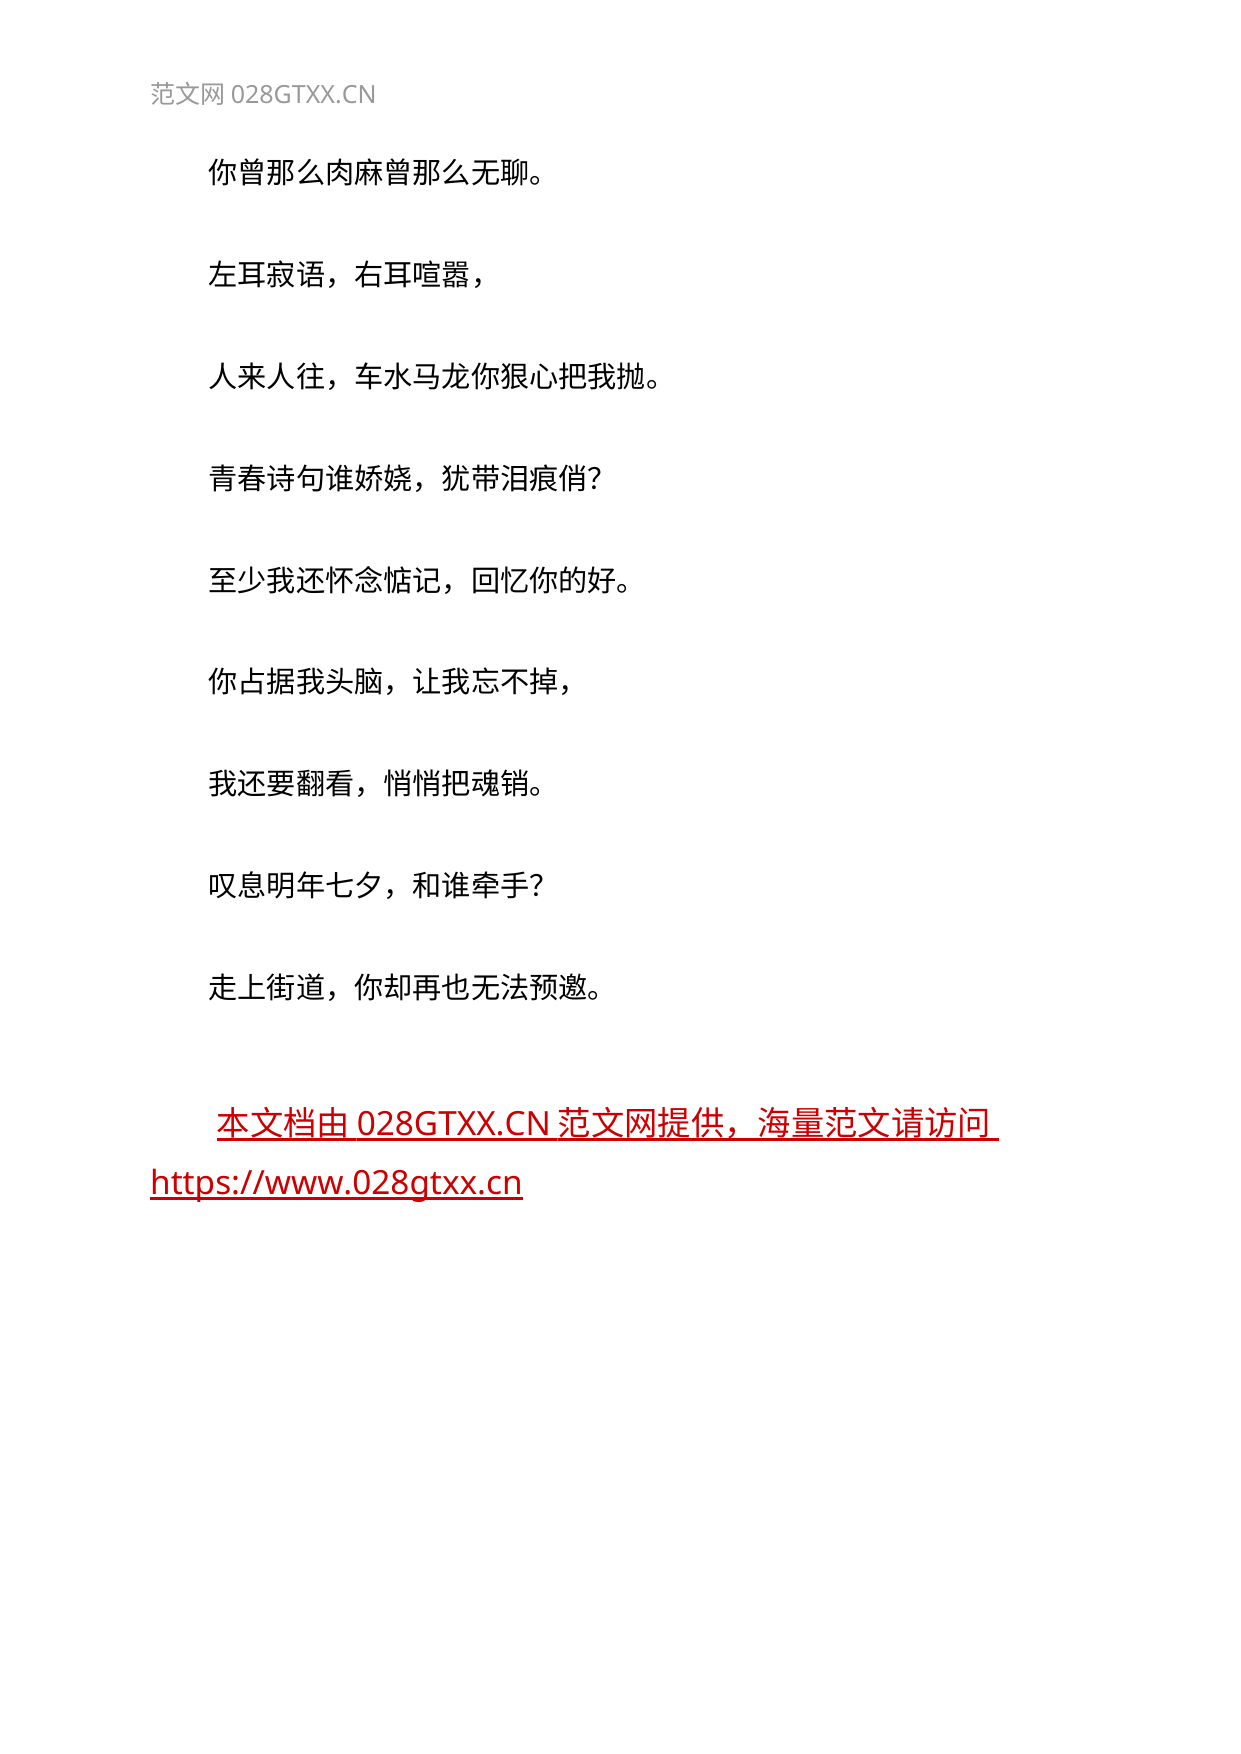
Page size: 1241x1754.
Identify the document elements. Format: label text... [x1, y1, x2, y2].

text 左耳寂语，右耳喧嚣， [150, 252, 1090, 294]
text 青春诗句谁娇娆，犹带泪痕俏？ [150, 455, 1090, 498]
text 至少我还怀念惦记，回忆你的好。 [150, 557, 1090, 599]
text 走上街道，你却再也无法预邀。 [150, 964, 1090, 1006]
text 我还要翻看，悄悄把魂销。 [150, 761, 1090, 803]
text 叹息明年七夕，和谁牵手？ [150, 862, 1090, 905]
text 本文档由028GTXX.CN范文网提供，海量范文请访问 https://www.028gtxx.cn [150, 1097, 1090, 1204]
text 你曾那么肉麻曾那么无聊。 [150, 150, 1090, 192]
text 人来人往，车水马龙你狠心把我抛。 [150, 353, 1090, 396]
text 你占据我头脑，让我忘不掉， [150, 659, 1090, 701]
